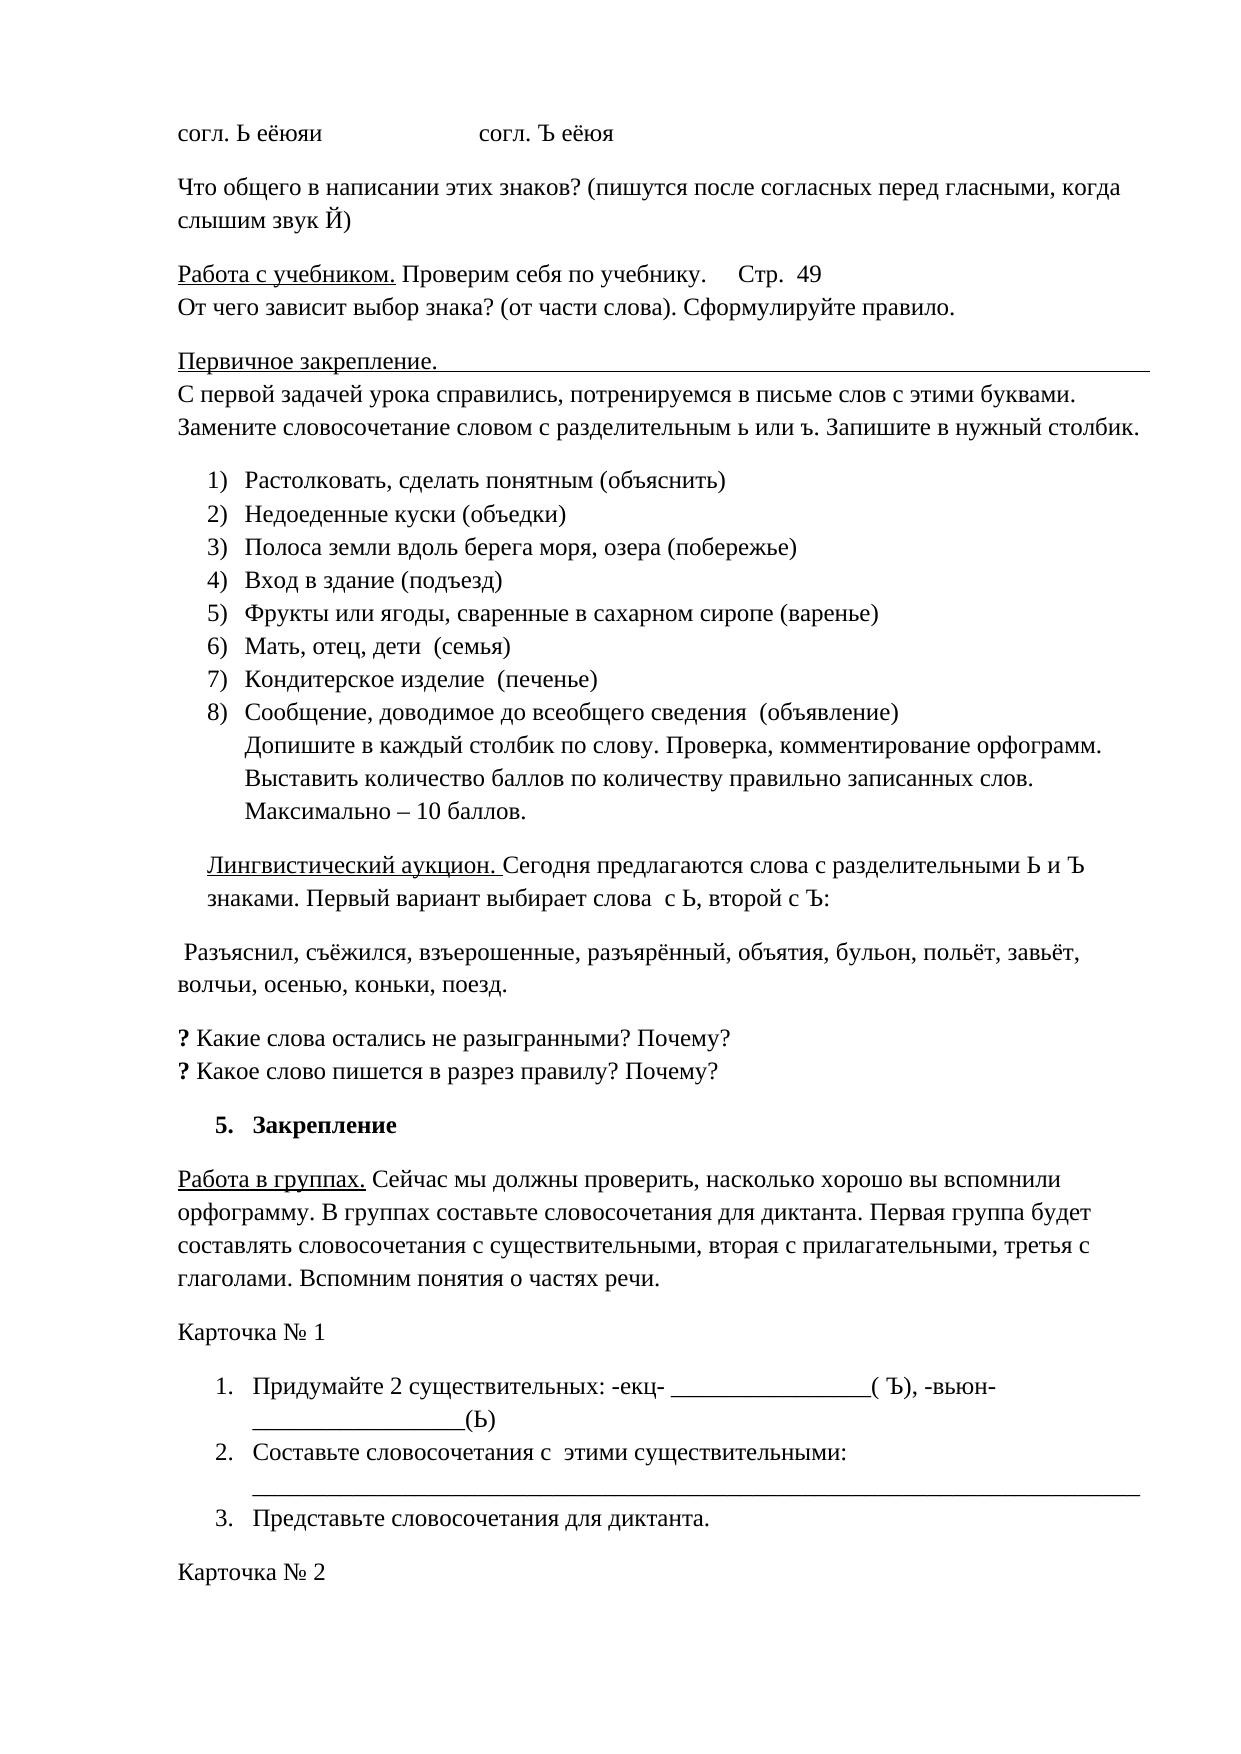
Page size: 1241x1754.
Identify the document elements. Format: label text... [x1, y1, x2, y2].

text Первичное закрепление. С первой задачей урока справились, потренируемся в письме слов с этими буквами. Замените словосочетание словом с разделительным ь или ъ. Запишите в нужный столбик. [177, 346, 1152, 441]
text Карточка № 1 [177, 1317, 1152, 1346]
list Вход в здание (подъезд) [207, 565, 1152, 593]
list Полоса земли вдоль берега моря, озера (побережье) [207, 532, 1152, 560]
list Растолковать, сделать понятным (объяснить) [207, 466, 1152, 494]
text ? Какие слова остались не разыгранными? Почему? ? Какое слово пишется в разрез правилу? Почему? [177, 1023, 1152, 1085]
text Лингвистический аукцион. Сегодня предлагаются слова с разделительными Ь и Ъ знаками. Первый вариант выбирает слова с Ь, второй с Ъ: [207, 850, 1152, 911]
list Кондитерское изделие (печенье) [207, 664, 1152, 692]
text согл. Ь еёюяи согл. Ъ еёюя [177, 118, 1152, 147]
list Придумайте 2 существительных: -екц- ________________( Ъ), -вьюн-_________________(Ь) [215, 1371, 1152, 1433]
list Представьте словосочетания для диктанта. [215, 1503, 1152, 1532]
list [252, 1470, 1152, 1499]
text Что общего в написании этих знаков? (пишутся после согласных перед гласными, когда слышим звук Й) [177, 172, 1152, 234]
list Сообщение, доводимое до всеобщего сведения (объявление) Допишите в каждый столбик по слову. Проверка, комментирование орфограмм. Выставить количество баллов по количеству правильно записанных слов. Максимально – 10 баллов. [207, 697, 1152, 824]
list Недоеденные куски (объедки) [207, 499, 1152, 527]
list Закрепление [215, 1110, 1152, 1139]
text Работа с учебником. Проверим себя по учебнику. Стр. 49 От чего зависит выбор знака? (от части слова). Сформулируйте правило. [177, 259, 1152, 321]
list Фрукты или ягоды, сваренные в сахарном сиропе (варенье) [207, 598, 1152, 626]
list Мать, отец, дети (семья) [207, 631, 1152, 659]
text Работа в группах. Сейчас мы должны проверить, насколько хорошо вы вспомнили орфограмму. В группах составьте словосочетания для диктанта. Первая группа будет составлять словосочетания с существительными, вторая с прилагательными, третья с глаголами. Вспомним понятия о частях речи. [177, 1164, 1152, 1292]
text Карточка № 2 [177, 1557, 1152, 1586]
list Составьте словосочетания с этими существительными: [215, 1437, 1152, 1466]
text Разъяснил, съёжился, взъерошенные, разъярённый, объятия, бульон, польёт, завьёт, волчьи, осенью, коньки, поезд. [177, 937, 1152, 998]
